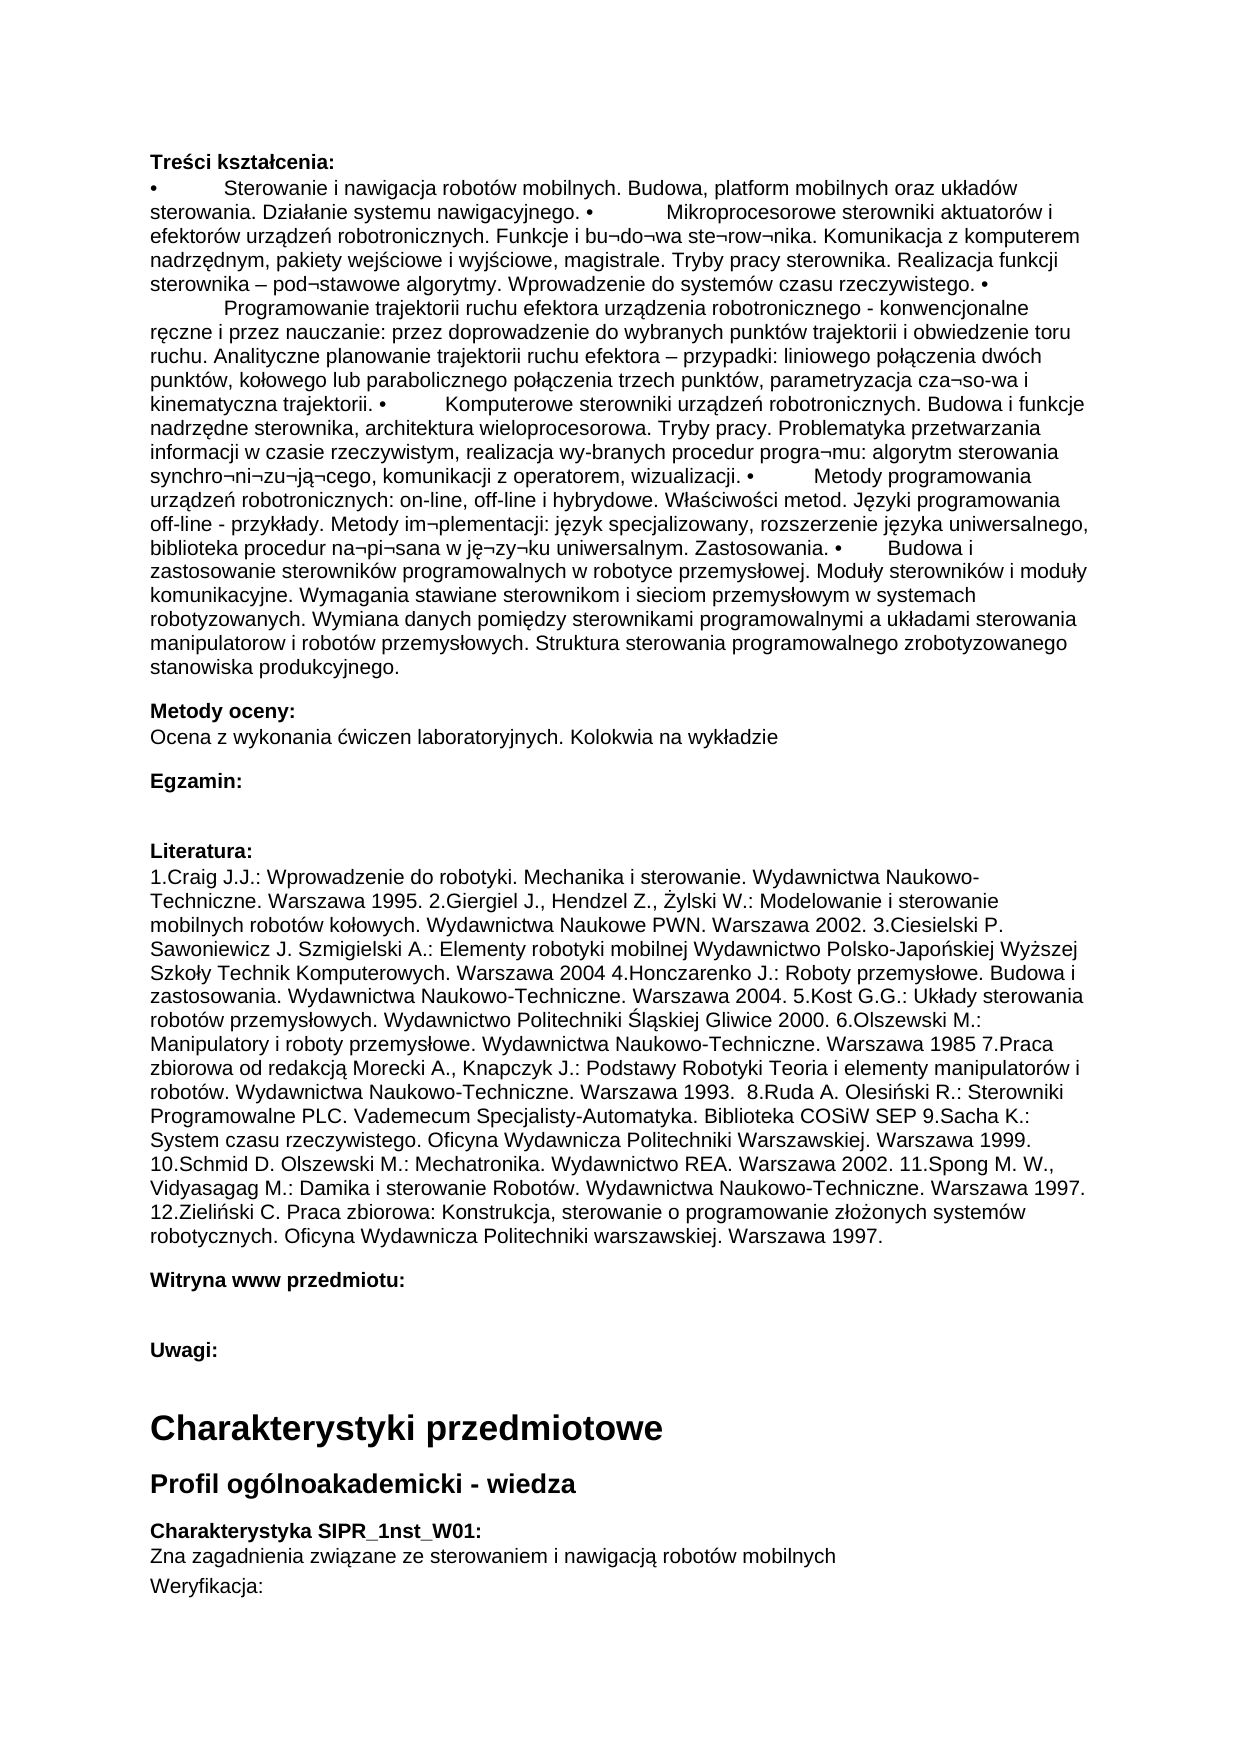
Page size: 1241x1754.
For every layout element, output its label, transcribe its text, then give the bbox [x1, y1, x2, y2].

text 1.Craig J.J.: Wprowadzenie do robotyki. Mechanika i sterowanie. Wydawnictwa Naukowo-Techniczne. Warszawa 1995. 2.Giergiel J., Hendzel Z., Żylski W.: Modelowanie i sterowanie mobilnych robotów kołowych. Wydawnictwa Naukowe PWN. Warszawa 2002. 3.Ciesielski P. Sawoniewicz J. Szmigielski A.: Elementy robotyki mobilnej Wydawnictwo Polsko-Japońskiej Wyższej Szkoły Technik Komputerowych. Warszawa 2004 4.Honczarenko J.: Roboty przemysłowe. Budowa i zastosowania. Wydawnictwa Naukowo-Techniczne. Warszawa 2004. 5.Kost G.G.: Układy sterowania robotów przemysłowych. Wydawnictwo Politechniki Śląskiej Gliwice 2000. 6.Olszewski M.: Manipulatory i roboty przemysłowe. Wydawnictwa Naukowo-Techniczne. Warszawa 1985 7.Praca zbiorowa od redakcją Morecki A., Knapczyk J.: Podstawy Robotyki Teoria i elementy manipulatorów i robotów. Wydawnictwa Naukowo-Techniczne. Warszawa 1993. 8.Ruda A. Olesiński R.: Sterowniki Programowalne PLC. Vademecum Specjalisty-Automatyka. Biblioteka COSiW SEP 9.Sacha K.: System czasu rzeczywistego. Oficyna Wydawnicza Politechniki Warszawskiej. Warszawa 1999. 10.Schmid D. Olszewski M.: Mechatronika. Wydawnictwo REA. Warszawa 2002. 11.Spong M. W., Vidyasagag M.: Damika i sterowanie Robotów. Wydawnictwa Naukowo-Techniczne. Warszawa 1997. 12.Zieliński C. Praca zbiorowa: Konstrukcja, sterowanie o programowanie złożonych systemów robotycznych. Oficyna Wydawnicza Politechniki warszawskiej. Warszawa 1997. [150, 864, 1090, 1248]
text Egzamin: [150, 769, 1090, 793]
text Uwagi: [150, 1337, 1090, 1361]
text Zna zagadnienia związane ze sterowaniem i nawigacją robotów mobilnych [150, 1544, 1090, 1568]
text Witryna www przedmiotu: [150, 1268, 1090, 1292]
text Treści kształcenia: [150, 150, 1090, 174]
text Ocena z wykonania ćwiczen laboratoryjnych. Kolokwia na wykładzie [150, 725, 1090, 749]
text Metody oceny: [150, 699, 1090, 723]
text • Sterowanie i nawigacja robotów mobilnych. Budowa, platform mobilnych oraz układów sterowania. Działanie systemu nawigacyjnego. • Mikroprocesorowe sterowniki aktuatorów i efektorów urządzeń robotronicznych. Funkcje i bu¬do¬wa ste¬row¬nika. Komunikacja z komputerem nadrzędnym, pakiety wejściowe i wyjściowe, magistrale. Tryby pracy sterownika. Realizacja funkcji sterownika – pod¬stawowe algorytmy. Wprowadzenie do systemów czasu rzeczywistego. • Programowanie trajektorii ruchu efektora urządzenia robotronicznego - konwencjonalne ręczne i przez nauczanie: przez doprowadzenie do wybranych punktów trajektorii i obwiedzenie toru ruchu. Analityczne planowanie trajektorii ruchu efektora – przypadki: liniowego połączenia dwóch punktów, kołowego lub parabolicznego połączenia trzech punktów, parametryzacja cza¬so-wa i kinematyczna trajektorii. • Komputerowe sterowniki urządzeń robotronicznych. Budowa i funkcje nadrzędne sterownika, architektura wieloprocesorowa. Tryby pracy. Problematyka przetwarzania informacji w czasie rzeczywistym, realizacja wy-branych procedur progra¬mu: algorytm sterowania synchro¬ni¬zu¬ją¬cego, komunikacji z operatorem, wizualizacji. • Metody programowania urządzeń robotronicznych: on-line, off-line i hybrydowe. Właściwości metod. Języki programowania off-line - przykłady. Metody im¬plementacji: język specjalizowany, rozszerzenie języka uniwersalnego, biblioteka procedur na¬pi¬sana w ję¬zy¬ku uniwersalnym. Zastosowania. • Budowa i zastosowanie sterowników programowalnych w robotyce przemysłowej. Moduły sterowników i moduły komunikacyjne. Wymagania stawiane sterownikom i sieciom przemysłowym w systemach robotyzowanych. Wymiana danych pomiędzy sterownikami programowalnymi a układami sterowania manipulatorow i robotów przemysłowych. Struktura sterowania programowalnego zrobotyzowanego stanowiska produkcyjnego. [150, 176, 1090, 679]
text Charakterystyka SIPR_1nst_W01: [150, 1519, 1090, 1543]
subtitle Charakterystyki przedmiotowe [150, 1407, 1090, 1448]
subtitle Profil ogólnoakademicki - wiedza [150, 1468, 1090, 1499]
text Weryfikacja: [150, 1574, 1090, 1598]
text Literatura: [150, 838, 1090, 862]
